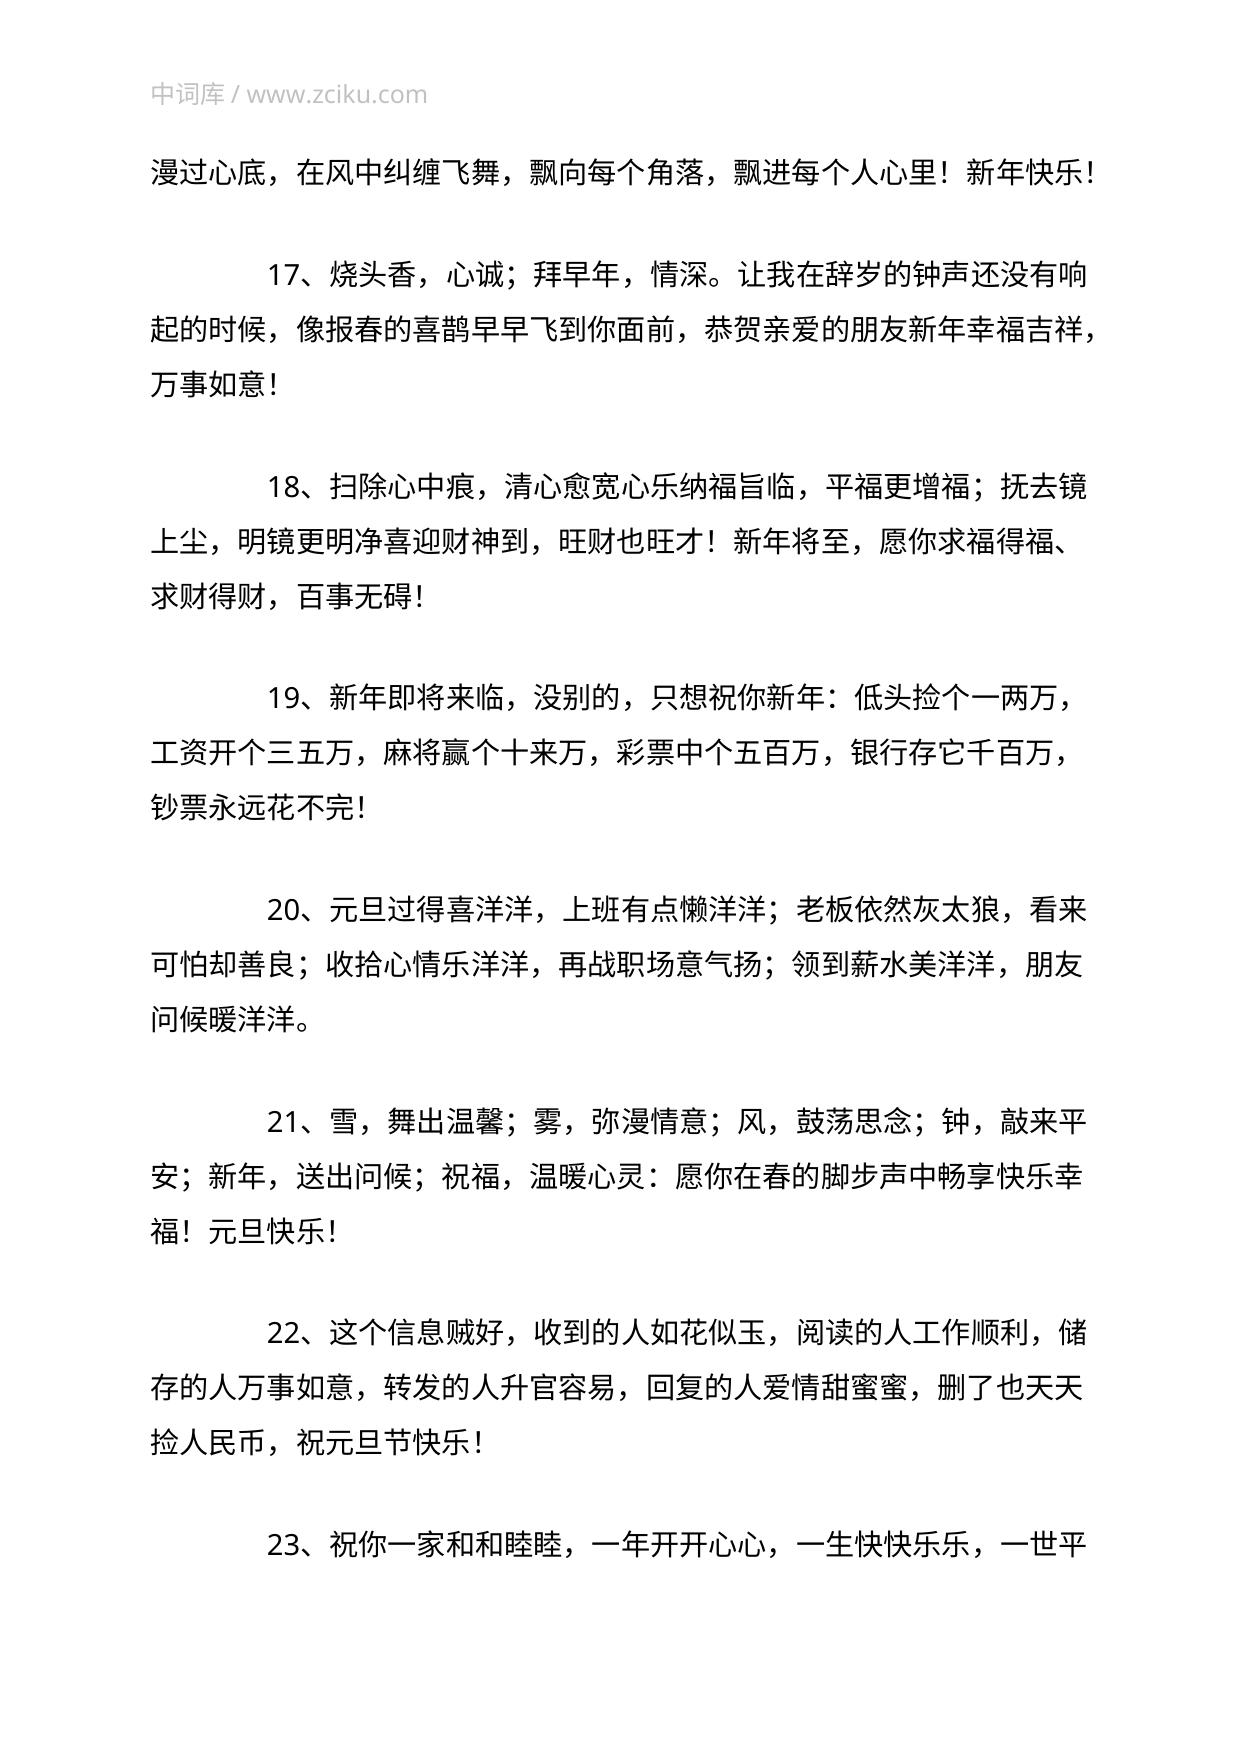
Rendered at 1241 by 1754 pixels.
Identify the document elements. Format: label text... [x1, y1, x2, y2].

text 20、元旦过得喜洋洋，上班有点懒洋洋；老板依然灰太狼，看来可怕却善良；收拾心情乐洋洋，再战职场意气扬；领到薪水美洋洋，朋友问候暖洋洋。 [150, 887, 1090, 1039]
text 21、雪，舞出温馨；雾，弥漫情意；风，鼓荡思念；钟，敲来平安；新年，送出问候；祝福，温暖心灵：愿你在春的脚步声中畅享快乐幸福！元旦快乐！ [150, 1098, 1090, 1251]
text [150, 150, 1090, 192]
text 19、新年即将来临，没别的，只想祝你新年：低头捡个一两万，工资开个三五万，麻将赢个十来万，彩票中个五百万，银行存它千百万，钞票永远花不完！ [150, 675, 1090, 827]
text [150, 1522, 1090, 1564]
text 17、烧头香，心诚；拜早年，情深。让我在辞岁的钟声还没有响起的时候，像报春的喜鹊早早飞到你面前，恭贺亲爱的朋友新年幸福吉祥，万事如意！ [150, 252, 1090, 404]
text 22、这个信息贼好，收到的人如花似玉，阅读的人工作顺利，储存的人万事如意，转发的人升官容易，回复的人爱情甜蜜蜜，删了也天天捡人民币，祝元旦节快乐！ [150, 1310, 1090, 1462]
text 18、扫除心中痕，清心愈宽心乐纳福旨临，平福更增福；抚去镜上尘，明镜更明净喜迎财神到，旺财也旺才！新年将至，愿你求福得福、求财得财，百事无碍！ [150, 463, 1090, 616]
